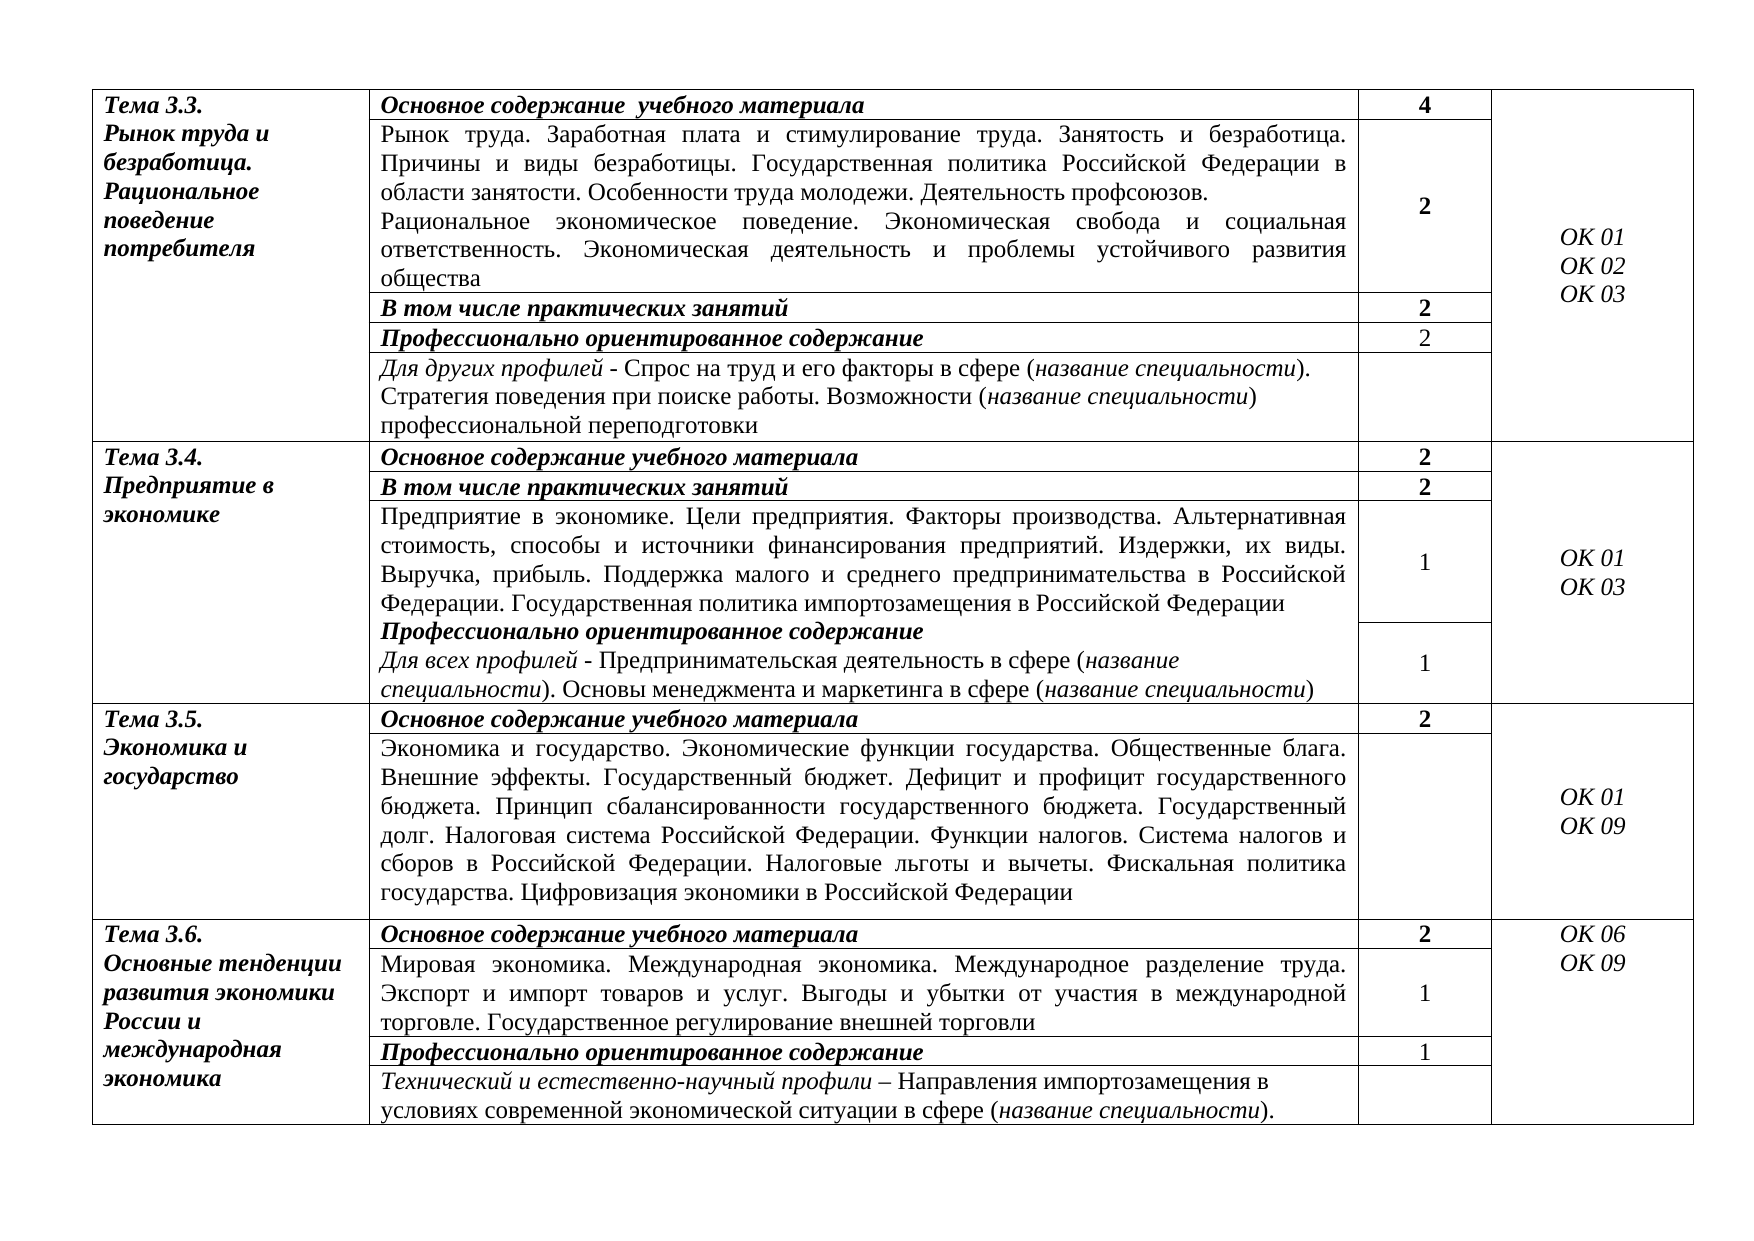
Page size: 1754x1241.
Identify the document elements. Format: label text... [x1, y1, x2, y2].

table_cell ОК 01 ОК 09 [1492, 704, 1693, 918]
table_cell 1 [1359, 1037, 1491, 1065]
table_cell 2 [1359, 920, 1491, 948]
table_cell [370, 1066, 1358, 1124]
table_cell 2 [1359, 323, 1491, 352]
table_cell ОК 01 ОК 03 [1492, 442, 1693, 703]
table_cell Профессионально ориентированное содержание [370, 323, 1358, 352]
table_cell Мировая экономика. Международная экономика. Международное разделение труда. Экспорт и импорт товаров и услуг. Выгоды и убытки от участия в международной торговле. Государственное регулирование внешней торговли [370, 949, 1358, 1036]
table_cell Основное содержание учебного материала [370, 90, 1358, 118]
table_cell Основное содержание учебного материала [370, 704, 1358, 732]
table_cell [1359, 1066, 1491, 1124]
table_cell Предприятие в экономике. Цели предприятия. Факторы производства. Альтернативная стоимость, способы и источники финансирования предприятий. Издержки, их виды. Выручка, прибыль. Поддержка малого и среднего предпринимательства в Российской Федерации. Государственная политика импортозамещения в Российской Федерации Профессионально ориентированное содержание Для всех профилей - Предпринимательская деятельность в сфере (название специальности). Основы менеджмента и маркетинга в сфере (название специальности) [370, 501, 1358, 703]
table_cell Тема 3.4. Предприятие в экономике [93, 442, 369, 703]
table_cell Рынок труда. Заработная плата и стимулирование труда. Занятость и безработица. Причины и виды безработицы. Государственная политика Российской Федерации в области занятости. Особенности труда молодежи. Деятельность профсоюзов. Рациональное экономическое поведение. Экономическая свобода и социальная ответственность. Экономическая деятельность и проблемы устойчивого развития общества [370, 120, 1358, 292]
table_cell 2 [1359, 704, 1491, 732]
table_cell Основное содержание учебного материала [370, 920, 1358, 948]
table_cell 2 [1359, 442, 1491, 471]
table_cell Тема 3.6. Основные тенденции развития экономики России и международная экономика [93, 920, 369, 1124]
table_cell 2 [1359, 120, 1491, 292]
table_cell Для других профилей - Спрос на труд и его факторы в сфере (название специальности). Стратегия поведения при поиске работы. Возможности (название специальности) профессиональной переподготовки [370, 353, 1358, 441]
table_cell Экономика и государство. Экономические функции государства. Общественные блага. Внешние эффекты. Государственный бюджет. Дефицит и профицит государственного бюджета. Принцип сбалансированности государственного бюджета. Государственный долг. Налоговая система Российской Федерации. Функции налогов. Система налогов и сборов в Российской Федерации. Налоговые льготы и вычеты. Фискальная политика государства. Цифровизация экономики в Российской Федерации [370, 734, 1358, 918]
table_cell 1 [1359, 623, 1491, 703]
table_cell Тема 3.3. Рынок труда и безработица. Рациональное поведение потребителя [93, 90, 369, 441]
table_cell В том числе практических занятий [370, 293, 1358, 322]
table_cell Основное содержание учебного материала [370, 442, 1358, 471]
table_cell 2 [1359, 293, 1491, 322]
table_cell 1 [1359, 949, 1491, 1036]
table_cell ОК 01 ОК 02 ОК 03 [1492, 90, 1693, 441]
table_cell 1 [1359, 501, 1491, 622]
table_cell ОК 06 ОК 09 [1492, 920, 1693, 1124]
table_cell 2 [1359, 472, 1491, 500]
table_cell Тема 3.5. Экономика и государство [93, 704, 369, 918]
table_cell Профессионально ориентированное содержание [370, 1037, 1358, 1065]
table_cell [1359, 734, 1491, 918]
table_cell В том числе практических занятий [370, 472, 1358, 500]
table_cell [1359, 353, 1491, 441]
table_cell 4 [1359, 90, 1491, 118]
